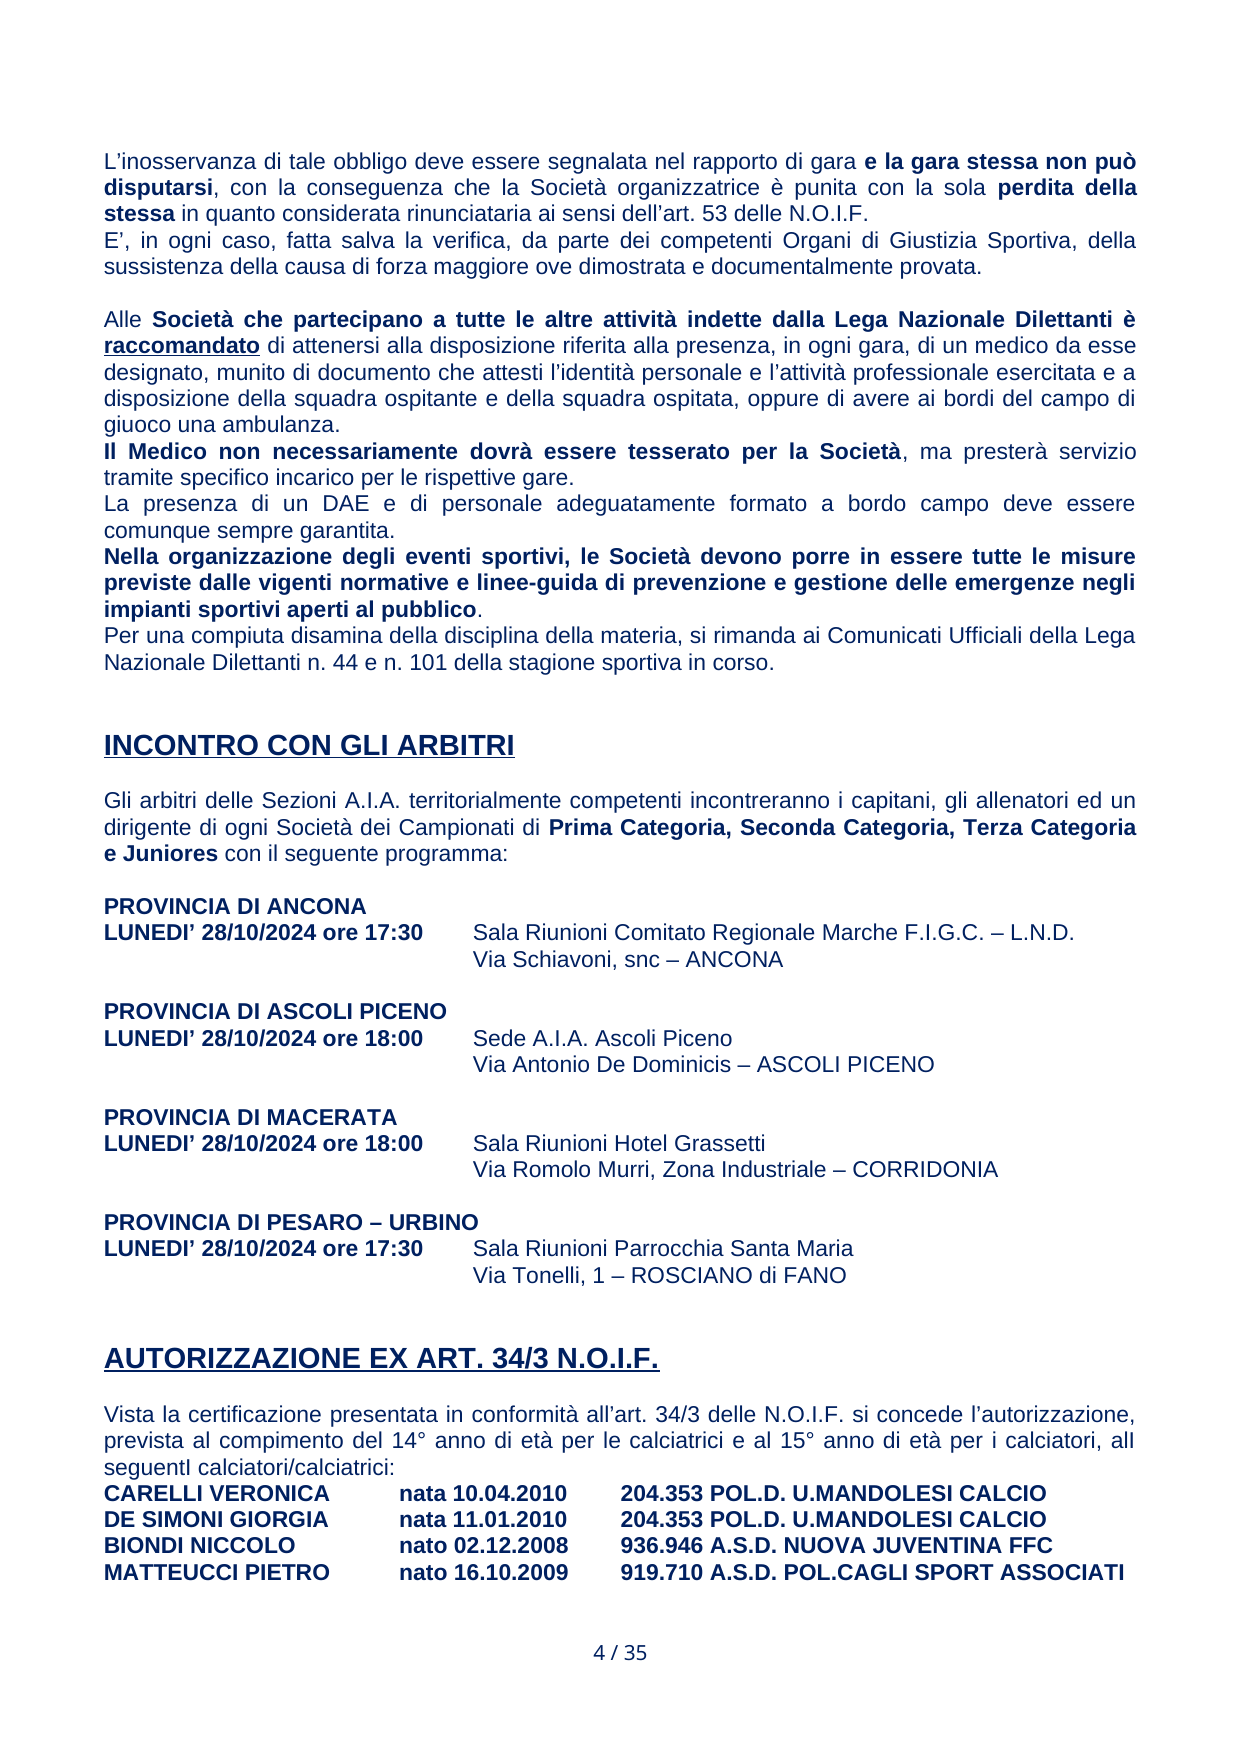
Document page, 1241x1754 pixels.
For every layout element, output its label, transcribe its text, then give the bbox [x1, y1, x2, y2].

text Il Medico non necessariamente dovrà essere tesserato per la Società, ma presterà servizio tramite specifico incarico per le rispettive gare. [103, 438, 1137, 490]
text PROVINCIA DI ANCONA [103, 893, 1137, 919]
text Via Romolo Murri, Zona Industriale – CORRIDONIA [103, 1156, 1137, 1183]
text INCONTRO CON GLI ARBITRI [103, 727, 1137, 761]
text LUNEDI’ 28/10/2024 ore 17:30 Sala Riunioni Comitato Regionale Marche F.I.G.C. – L.N.D. [103, 919, 1137, 946]
text Nella organizzazione degli eventi sportivi, le Società devono porre in essere tutte le misure previste dalle vigenti normative e linee-guida di prevenzione e gestione delle emergenze negli impianti sportivi aperti al pubblico. [103, 543, 1137, 622]
text MATTEUCCI PIETRO nato 16.10.2009 919.710 A.S.D. POL.CAGLI SPORT ASSOCIATI [103, 1559, 1137, 1585]
text Via Tonelli, 1 – ROSCIANO di FANO [103, 1262, 1137, 1288]
text PROVINCIA DI MACERATA [103, 1104, 1137, 1130]
text LUNEDI’ 28/10/2024 ore 18:00 Sede A.I.A. Ascoli Piceno [103, 1024, 1137, 1051]
text La presenza di un DAE e di personale adeguatamente formato a bordo campo deve essere comunque sempre garantita. [103, 490, 1137, 543]
text LUNEDI’ 28/10/2024 ore 18:00 Sala Riunioni Hotel Grassetti [103, 1130, 1137, 1156]
text Per una compiuta disamina della disciplina della materia, si rimanda ai Comunicati Ufficiali della Lega Nazionale Dilettanti n. 44 e n. 101 della stagione sportiva in corso. [103, 622, 1137, 675]
text AUTORIZZAZIONE EX ART. 34/3 N.O.I.F. [103, 1341, 1137, 1374]
text BIONDI NICCOLO nato 02.12.2008 936.946 A.S.D. NUOVA JUVENTINA FFC [103, 1532, 1137, 1559]
text Gli arbitri delle Sezioni A.I.A. territorialmente competenti incontreranno i capitani, gli allenatori ed un dirigente di ogni Società dei Campionati di Prima Categoria, Seconda Categoria, Terza Categoria e Juniores con il seguente programma: [103, 787, 1137, 866]
text Via Antonio De Dominicis – ASCOLI PICENO [103, 1051, 1137, 1077]
text PROVINCIA DI ASCOLI PICENO [103, 998, 1137, 1024]
text DE SIMONI GIORGIA nata 11.01.2010 204.353 POL.D. U.MANDOLESI CALCIO [103, 1506, 1137, 1532]
text Vista la certificazione presentata in conformità all’art. 34/3 delle N.O.I.F. si concede l’autorizzazione, prevista al compimento del 14° anno di età per le calciatrici e al 15° anno di età per i calciatori, alI seguentI calciatori/calciatrici: [103, 1401, 1137, 1480]
text CARELLI VERONICA nata 10.04.2010 204.353 POL.D. U.MANDOLESI CALCIO [103, 1480, 1137, 1506]
text Via Schiavoni, snc – ANCONA [103, 946, 1137, 972]
text LUNEDI’ 28/10/2024 ore 17:30 Sala Riunioni Parrocchia Santa Maria [103, 1235, 1137, 1262]
text PROVINCIA DI PESARO – URBINO [103, 1209, 1137, 1235]
text Alle Società che partecipano a tutte le altre attività indette dalla Lega Nazionale Dilettanti è raccomandato di attenersi alla disposizione riferita alla presenza, in ogni gara, di un medico da esse designato, munito di documento che attesti l’identità personale e l’attività professionale esercitata e a disposizione della squadra ospitante e della squadra ospitata, oppure di avere ai bordi del campo di giuoco una ambulanza. [103, 306, 1137, 438]
